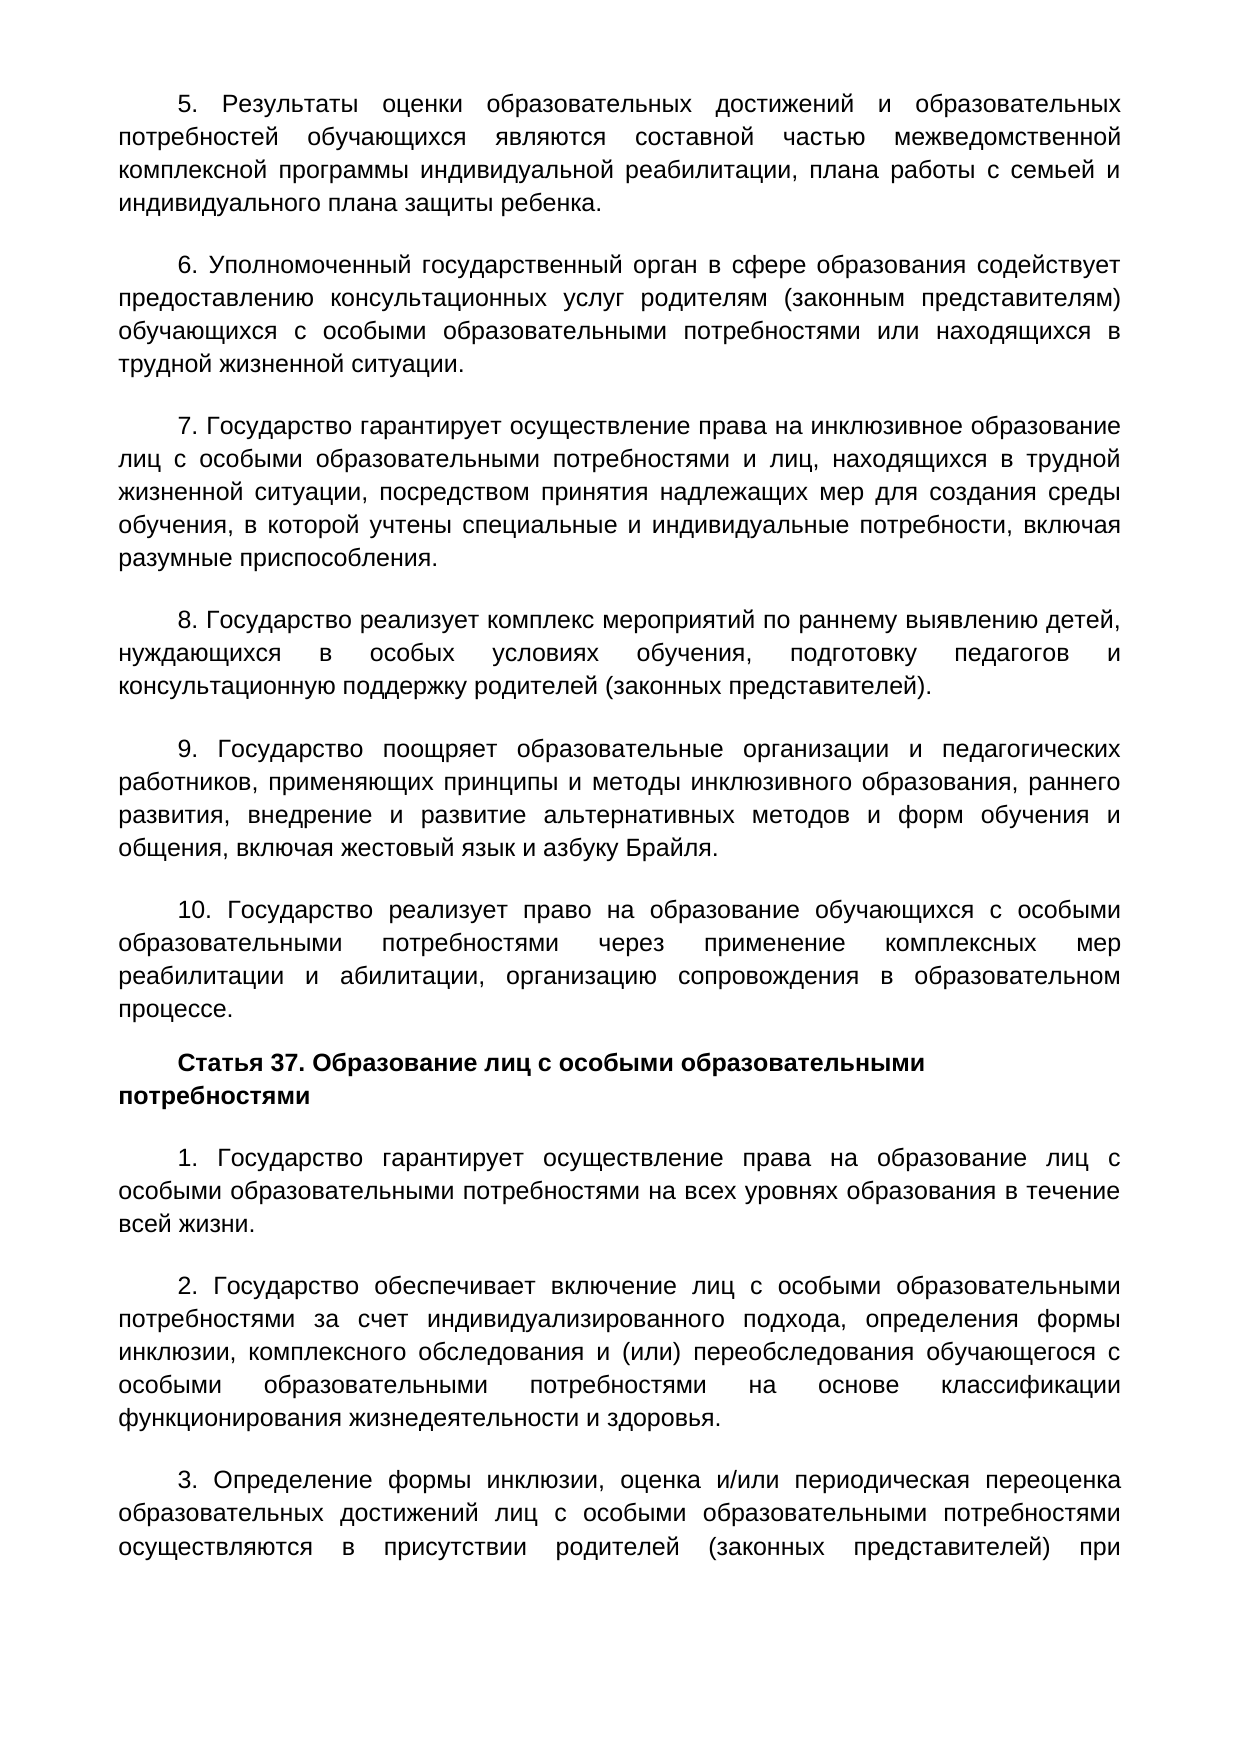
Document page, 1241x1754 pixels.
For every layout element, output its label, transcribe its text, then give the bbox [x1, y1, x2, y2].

text 7. Государство гарантирует осуществление права на инклюзивное образование лиц с особыми образовательными потребностями и лиц, находящихся в трудной жизненной ситуации, посредством принятия надлежащих мер для создания среды обучения, в которой учтены специальные и индивидуальные потребности, включая разумные приспособления. [118, 411, 1122, 572]
text 5. Результаты оценки образовательных достижений и образовательных потребностей обучающихся являются составной частью межведомственной комплексной программы индивидуальной реабилитации, плана работы с семьей и индивидуального плана защиты ребенка. [118, 88, 1122, 216]
text Статья 37. Образование лиц с особыми образовательными потребностями [118, 1048, 1122, 1109]
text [118, 1465, 1122, 1560]
text 9. Государство поощряет образовательные организации и педагогических работников, применяющих принципы и методы инклюзивного образования, раннего развития, внедрение и развитие альтернативных методов и форм обучения и общения, включая жестовый язык и азбуку Брайля. [118, 733, 1122, 861]
text 10. Государство реализует право на образование обучающихся с особыми образовательными потребностями через применение комплексных мер реабилитации и абилитации, организацию сопровождения в образовательном процессе. [118, 895, 1122, 1023]
text 1. Государство гарантирует осуществление права на образование лиц с особыми образовательными потребностями на всех уровнях образования в течение всей жизни. [118, 1143, 1122, 1238]
text 8. Государство реализует комплекс мероприятий по раннему выявлению детей, нуждающихся в особых условиях обучения, подготовку педагогов и консультационную поддержку родителей (законных представителей). [118, 605, 1122, 700]
text 6. Уполномоченный государственный орган в сфере образования содействует предоставлению консультационных услуг родителям (законным представителям) обучающихся с особыми образовательными потребностями или находящихся в трудной жизненной ситуации. [118, 250, 1122, 378]
text 2. Государство обеспечивает включение лиц с особыми образовательными потребностями за счет индивидуализированного подхода, определения формы инклюзии, комплексного обследования и (или) переобследования обучающегося с особыми образовательными потребностями на основе классификации функционирования жизнедеятельности и здоровья. [118, 1271, 1122, 1432]
